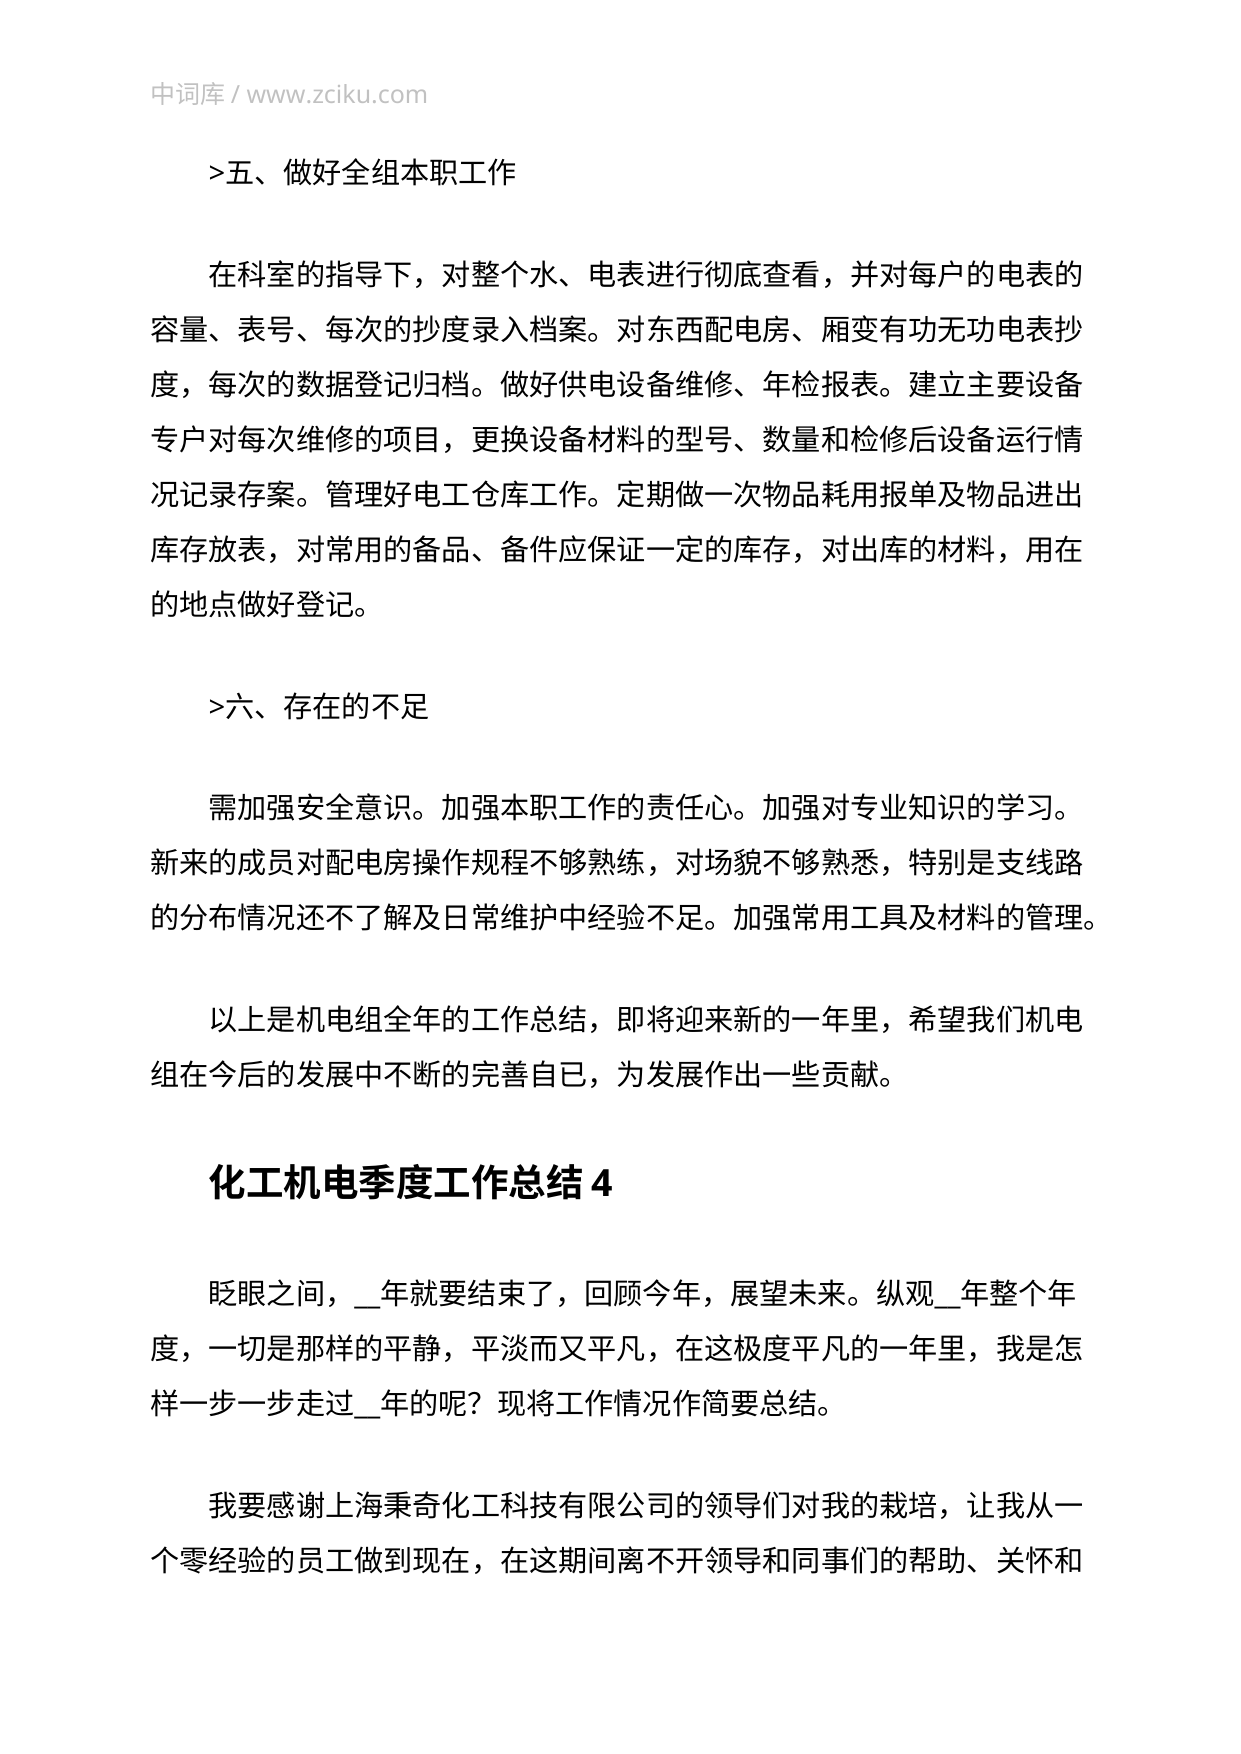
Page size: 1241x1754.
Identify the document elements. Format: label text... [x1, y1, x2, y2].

text 眨眼之间，__年就要结束了，回顾今年，展望未来。纵观__年整个年度，一切是那样的平静，平淡而又平凡，在这极度平凡的一年里，我是怎样一步一步走过__年的呢？现将工作情况作简要总结。 [150, 1271, 1090, 1423]
text 在科室的指导下，对整个水、电表进行彻底查看，并对每户的电表的容量、表号、每次的抄度录入档案。对东西配电房、厢变有功无功电表抄度，每次的数据登记归档。做好供电设备维修、年检报表。建立主要设备专户对每次维修的项目，更换设备材料的型号、数量和检修后设备运行情况记录存案。管理好电工仓库工作。定期做一次物品耗用报单及物品进出库存放表，对常用的备品、备件应保证一定的库存，对出库的材料，用在的地点做好登记。 [150, 252, 1090, 624]
text 需加强安全意识。加强本职工作的责任心。加强对专业知识的学习。新来的成员对配电房操作规程不够熟练，对场貌不够熟悉，特别是支线路的分布情况还不了解及日常维护中经验不足。加强常用工具及材料的管理。 [150, 785, 1090, 937]
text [150, 1483, 1090, 1580]
text 化工机电季度工作总结4 [150, 1153, 1090, 1208]
text >六、存在的不足 [150, 683, 1090, 726]
text 以上是机电组全年的工作总结，即将迎来新的一年里，希望我们机电组在今后的发展中不断的完善自已，为发展作出一些贡献。 [150, 997, 1090, 1094]
text >五、做好全组本职工作 [150, 150, 1090, 192]
